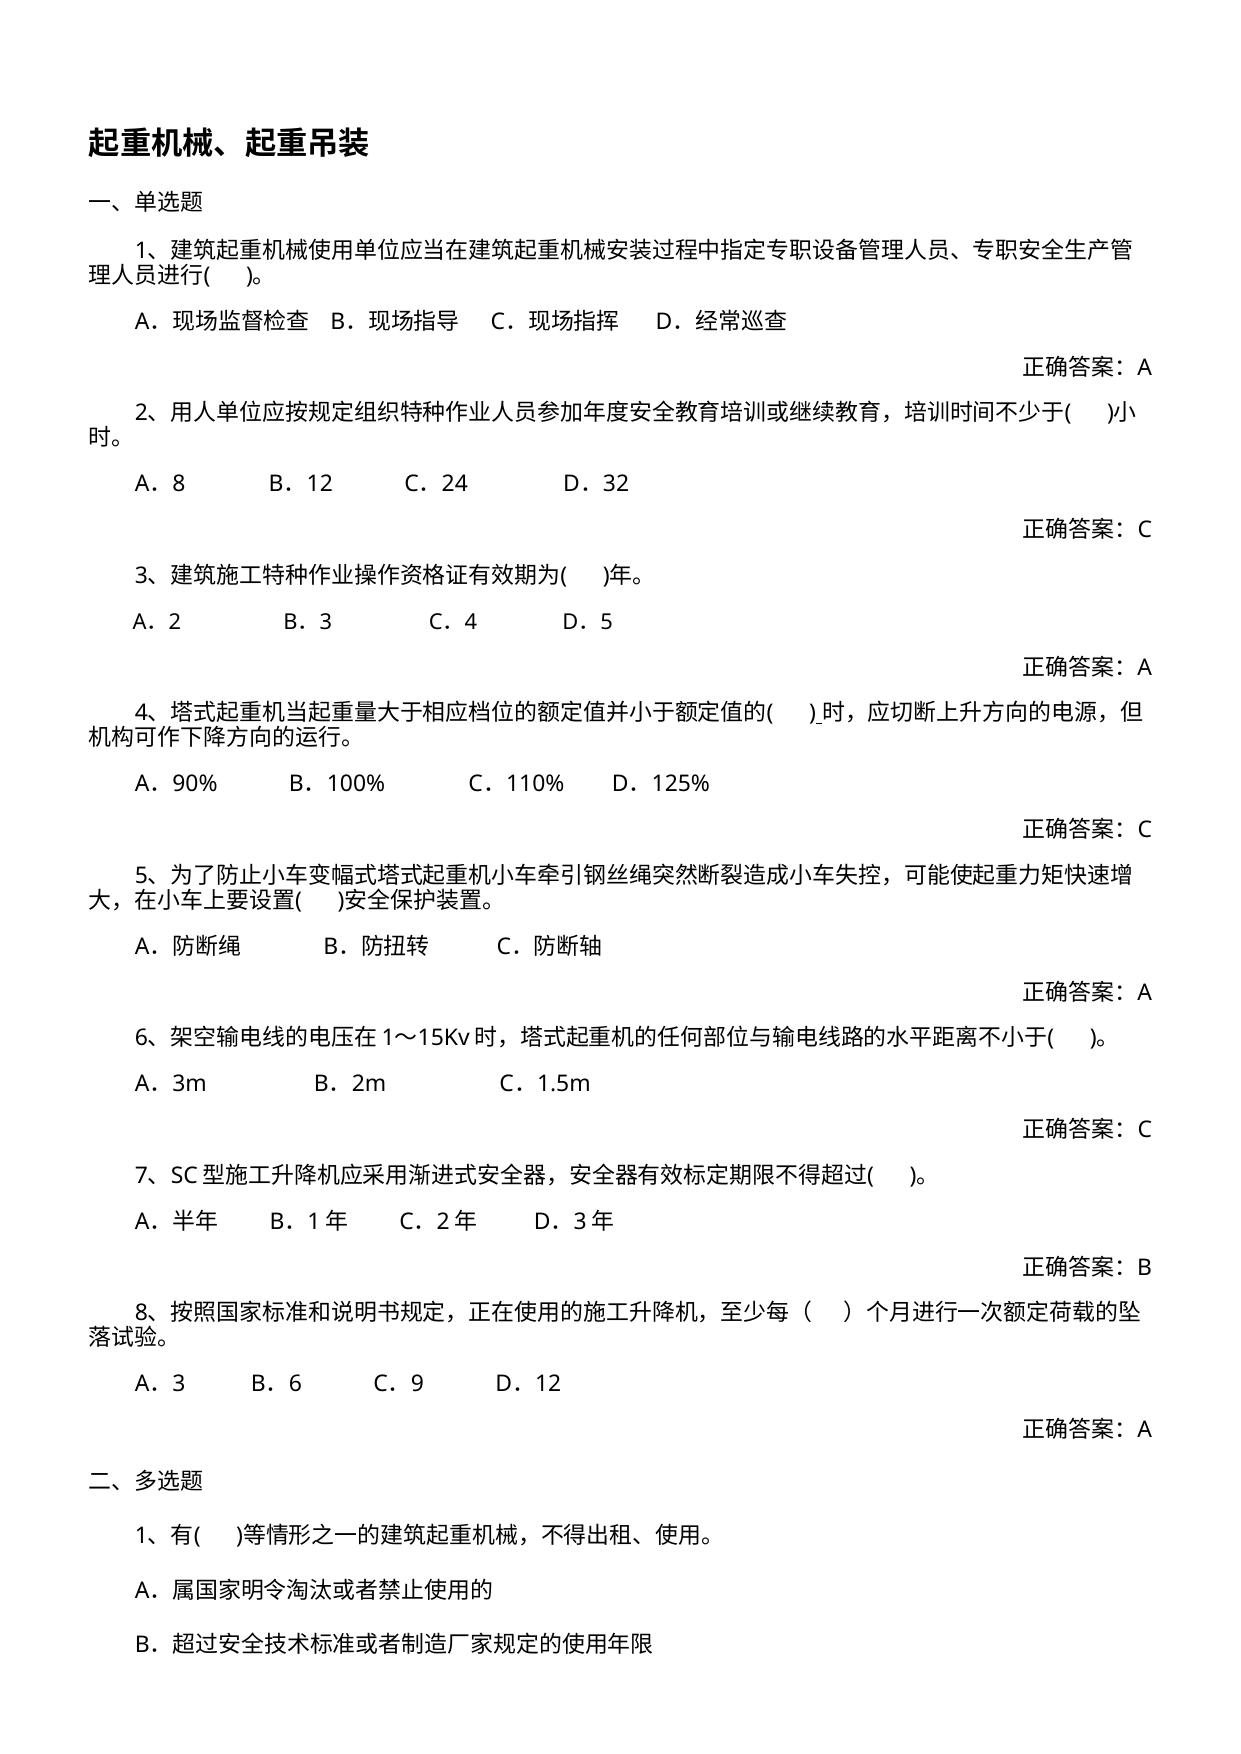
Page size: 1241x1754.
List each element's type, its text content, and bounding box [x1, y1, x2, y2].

text 6、架空输电线的电压在1～15Kv时，塔式起重机的任何部位与输电线路的水平距离不小于( )。 [89, 1026, 1152, 1051]
text 正确答案：A [89, 1417, 1152, 1442]
text 正确答案：A [89, 980, 1152, 1005]
text A．90% B．100% C．110% D．125% [89, 772, 1152, 797]
text 4、塔式起重机当起重量大于相应档位的额定值并小于额定值的( ) 时，应切断上升方向的电源，但机构可作下降方向的运行。 [89, 701, 1152, 751]
text 5、为了防止小车变幅式塔式起重机小车牵引钢丝绳突然断裂造成小车失控，可能使起重力矩快速增大，在小车上要设置( )安全保护装置。 [89, 863, 1152, 913]
text 正确答案：C [89, 817, 1152, 842]
text A．半年 B．1年 C．2年 D．3年 [89, 1209, 1152, 1234]
text 正确答案：C [89, 517, 1152, 542]
text 2、用人单位应按规定组织特种作业人员参加年度安全教育培训或继续教育，培训时间不少于( )小时。 [89, 401, 1152, 451]
text 1、有( )等情形之一的建筑起重机械，不得出租、使用。 [89, 1517, 1152, 1551]
text 3、建筑施工特种作业操作资格证有效期为( )年。 [89, 563, 1152, 588]
text 1、建筑起重机械使用单位应当在建筑起重机械安装过程中指定专职设备管理人员、专职安全生产管理人员进行( )。 [89, 238, 1152, 288]
text 起重机械、起重吊装 [89, 118, 1152, 163]
text 一、单选题 [89, 184, 1152, 217]
text A．3 B．．9 D．12 [89, 1372, 1152, 1397]
text 正确答案：C [89, 1117, 1152, 1142]
text A．2 B．．4 D．5 [89, 609, 1152, 634]
text A．8 B．．24 D．32 [89, 472, 1152, 497]
text A．属国家明令淘汰或者禁止使用的 [89, 1571, 1152, 1605]
text 二、多选题 [89, 1463, 1152, 1496]
text 正确答案：A [89, 655, 1152, 680]
text A．防断绳 B．防扭转 C．防断轴 [89, 934, 1152, 959]
text 正确答案：B [89, 1255, 1152, 1280]
text 正确答案：A [89, 355, 1152, 380]
text 8、按照国家标准和说明书规定，正在使用的施工升降机，至少每（ ）个月进行一次额定荷载的坠落试验。 [89, 1301, 1152, 1351]
text A． B． C． [89, 1072, 1152, 1097]
text B．超过安全技术标准或者制造厂家规定的使用年限 [89, 1626, 1152, 1659]
text A．现场监督检查 B．现场指导 C．现场指挥 D．经常巡查 [89, 309, 1152, 334]
text 7、SC型施工升降机应采用渐进式安全器，安全器有效标定期限不得超过( )。 [89, 1163, 1152, 1188]
